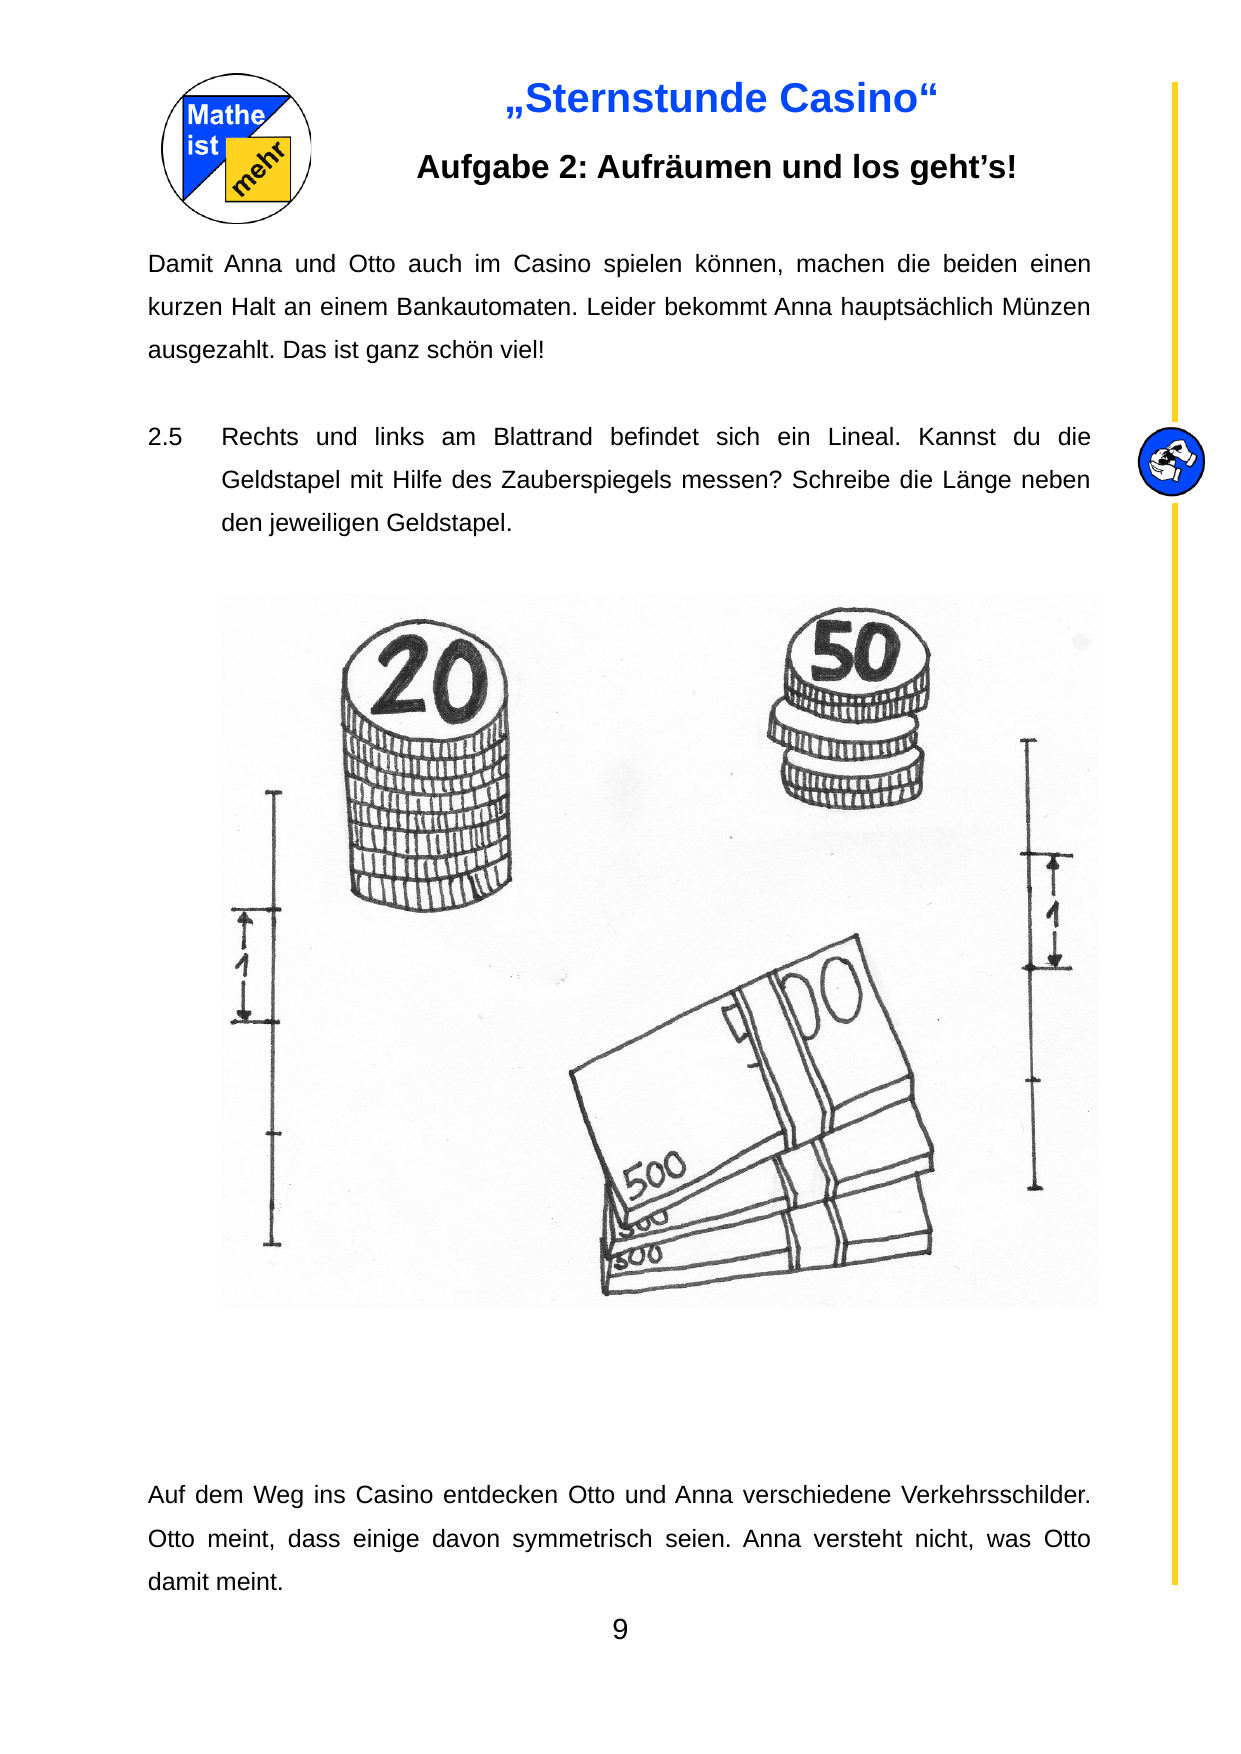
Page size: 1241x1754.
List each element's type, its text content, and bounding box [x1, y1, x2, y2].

text Damit Anna und Otto auch im Casino spielen können, machen die beiden einen kurzen Halt an einem Bankautomaten. Leider bekommt Anna hauptsächlich Münzen ausgezahlt. Das ist ganz schön viel! [148, 249, 1093, 364]
picture [221, 594, 1098, 1308]
text 2.5 Rechts und links am Blattrand befindet sich ein Lineal. Kannst du die Geldstapel mit Hilfe des Zauberspiegels messen? Schreibe die Länge neben den jeweiligen Geldstapel. [148, 422, 1093, 537]
text Auf dem Weg ins Casino entdecken Otto und Anna verschiedene Verkehrsschilder. Otto meint, dass einige davon symmetrisch seien. Anna versteht nicht, was Otto damit meint. [148, 1480, 1093, 1595]
picture [1130, 422, 1212, 503]
picture [161, 73, 312, 224]
